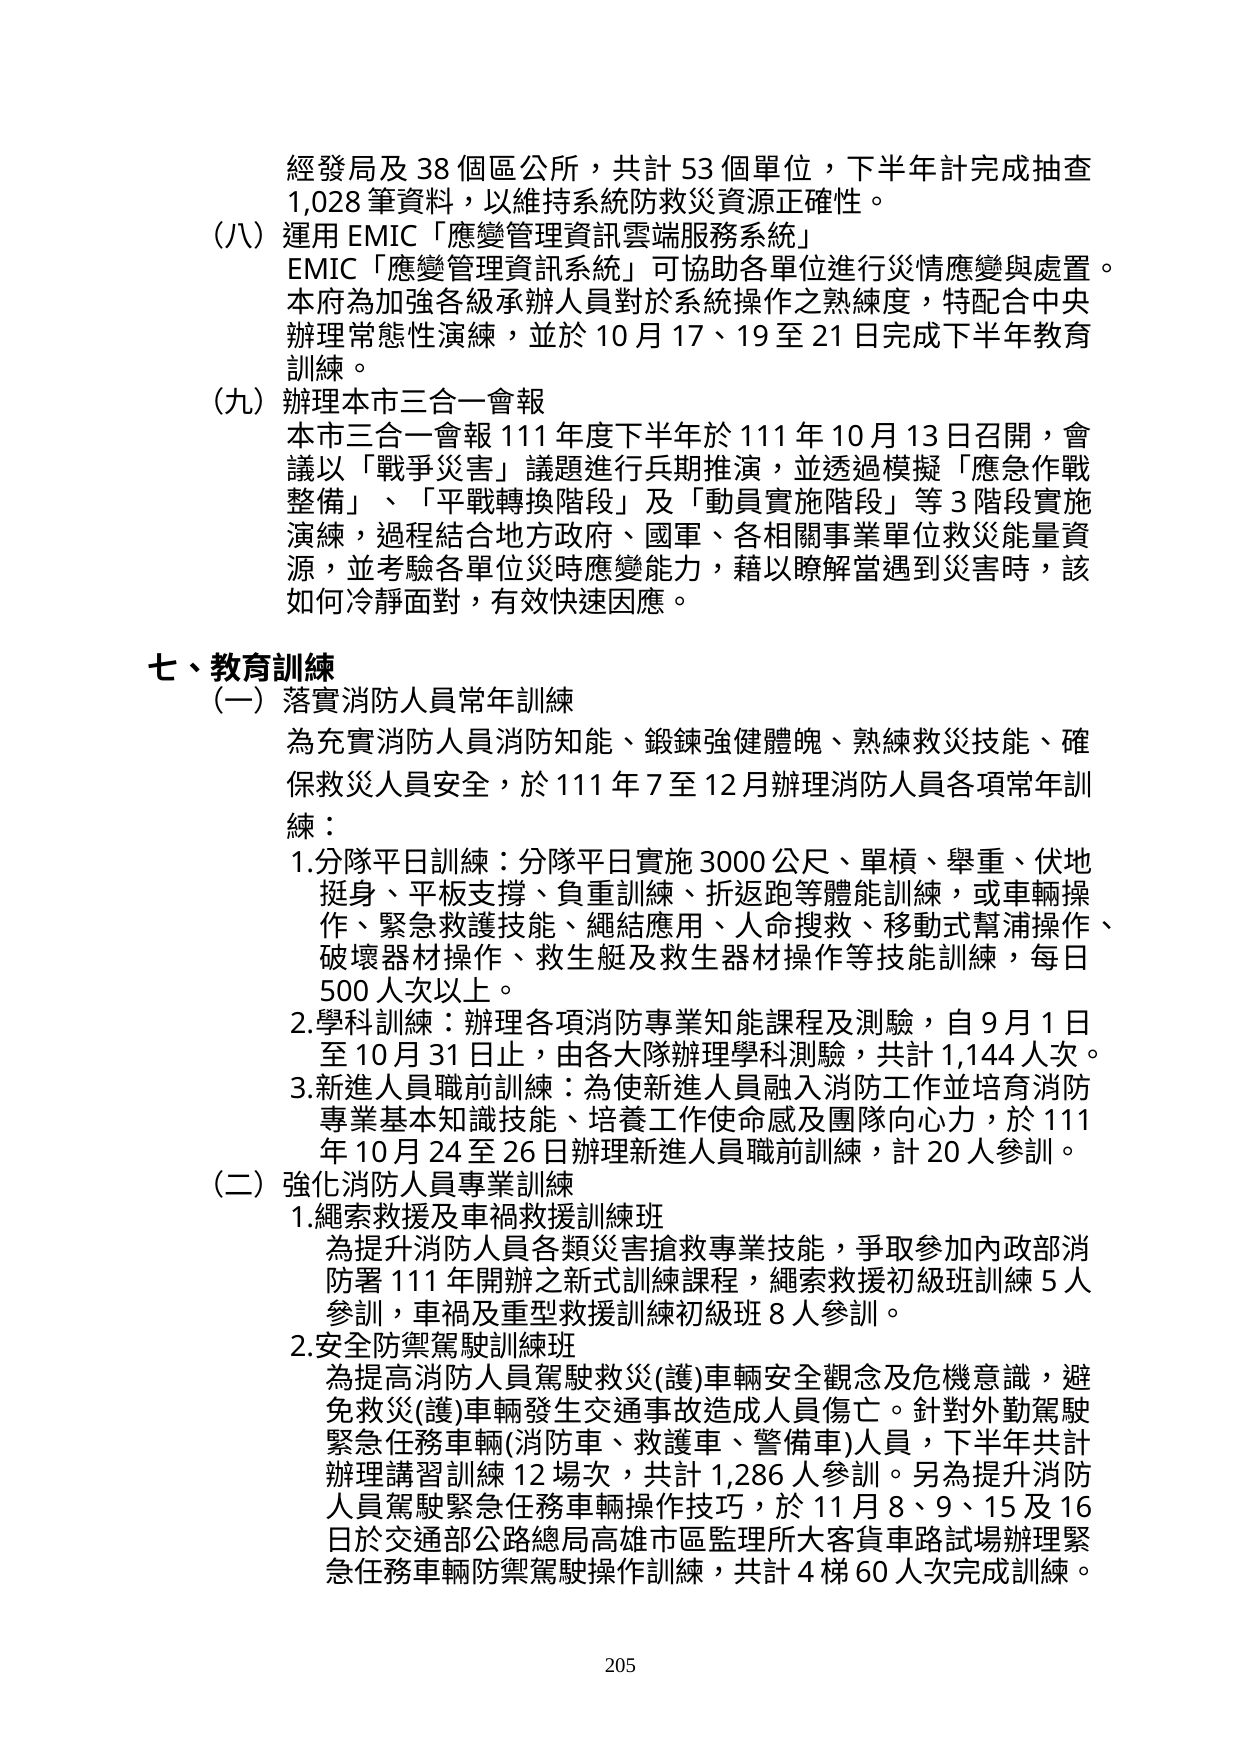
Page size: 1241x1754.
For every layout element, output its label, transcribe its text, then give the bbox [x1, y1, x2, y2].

text 為提升消防人員各類災害搶救專業技能，爭取參加內政部消防署111年開辦之新式訓練課程，繩索救援初級班訓練5人參訓，車禍及重型救援訓練初級班8人參訓。 [325, 1234, 1092, 1331]
text 2.學科訓練：辦理各項消防專業知能課程及測驗，自9月1日至10月31日止，由各大隊辦理學科測驗，共計1,144人次。 [289, 1008, 1092, 1072]
text 本市三合一會報111年度下半年於111年10月13日召開，會議以「戰爭災害」議題進行兵期推演，並透過模擬「應急作戰整備」、「平戰轉換階段」及「動員實施階段」等3階段實施演練，過程結合地方政府、國軍、各相關事業單位救災能量資源，並考驗各單位災時應變能力，藉以瞭解當遇到災害時，該如何冷靜面對，有效快速因應。 [286, 419, 1092, 619]
text 為提高消防人員駕駛救災(護)車輛安全觀念及危機意識，避免救災(護)車輛發生交通事故造成人員傷亡。針對外勤駕駛緊急任務車輛(消防車、救護車、警備車)人員，下半年共計辦理講習訓練12場次，共計1,286人參訓。另為提升消防人員駕駛緊急任務車輛操作技巧，於11月8、9、15及16日於交通部公路總局高雄市區監理所大客貨車路試場辦理緊急任務車輛防禦駕駛操作訓練，共計4梯60人次完成訓練。 [325, 1363, 1092, 1589]
text 1.繩索救援及車禍救援訓練班 [289, 1201, 1092, 1234]
text （一）落實消防人員常年訓練 [195, 686, 1092, 718]
text （九）辦理本市三合一會報 [195, 386, 1092, 419]
text （二）強化消防人員專業訓練 [195, 1169, 1092, 1201]
text 2.安全防禦駕駛訓練班 [289, 1331, 1092, 1363]
text 1.分隊平日訓練：分隊平日實施3000公尺、單槓、舉重、伏地挺身、平板支撐、負重訓練、折返跑等體能訓練，或車輛操作、緊急救護技能、繩結應用、人命搜救、移動式幫浦操作、破壞器材操作、救生艇及救生器材操作等技能訓練，每日500人次以上。 [289, 846, 1092, 1008]
text 七、教育訓練 [148, 653, 1092, 686]
text 3.新進人員職前訓練：為使新進人員融入消防工作並培育消防專業基本知識技能、培養工作使命感及團隊向心力，於111年10月24至26日辦理新進人員職前訓練，計20人參訓。 [289, 1072, 1092, 1169]
text （八）運用EMIC「應變管理資訊雲端服務系統」 [195, 219, 1092, 253]
text EMIC「應變管理資訊系統」可協助各單位進行災情應變與處置。本府為加強各級承辦人員對於系統操作之熟練度，特配合中央辦理常態性演練，並於10月17、19至21日完成下半年教育訓練。 [286, 253, 1092, 386]
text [286, 153, 1092, 219]
text 為充實消防人員消防知能、鍛鍊強健體魄、熟練救災技能、確保救災人員安全，於111年7至12月辦理消防人員各項常年訓練： [286, 718, 1092, 846]
